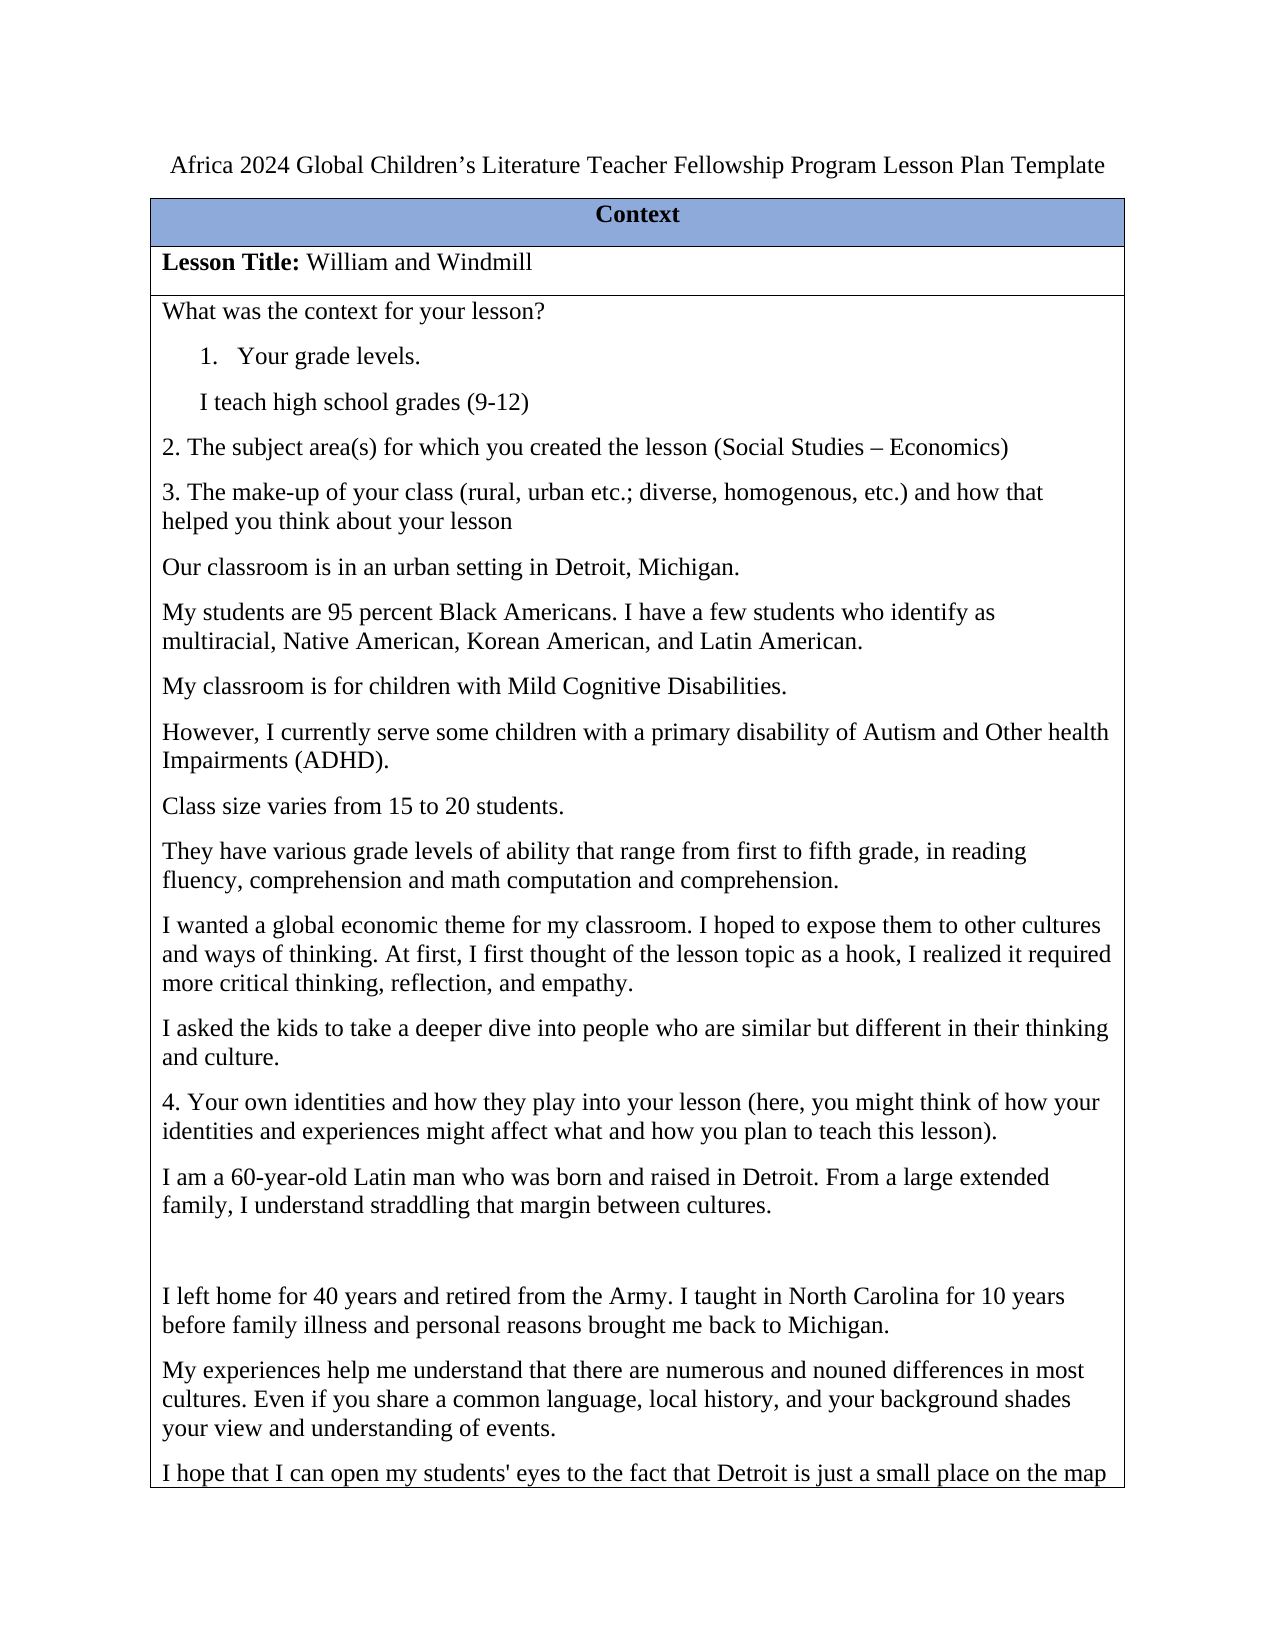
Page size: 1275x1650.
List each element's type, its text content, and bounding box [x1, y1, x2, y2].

table_cell Lesson Title: William and Windmill [151, 247, 1124, 295]
table_header Context [151, 199, 1124, 246]
text Africa 2024 Global Children’s Literature Teacher Fellowship Program Lesson Plan Template [150, 150, 1125, 179]
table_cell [151, 296, 1124, 1487]
